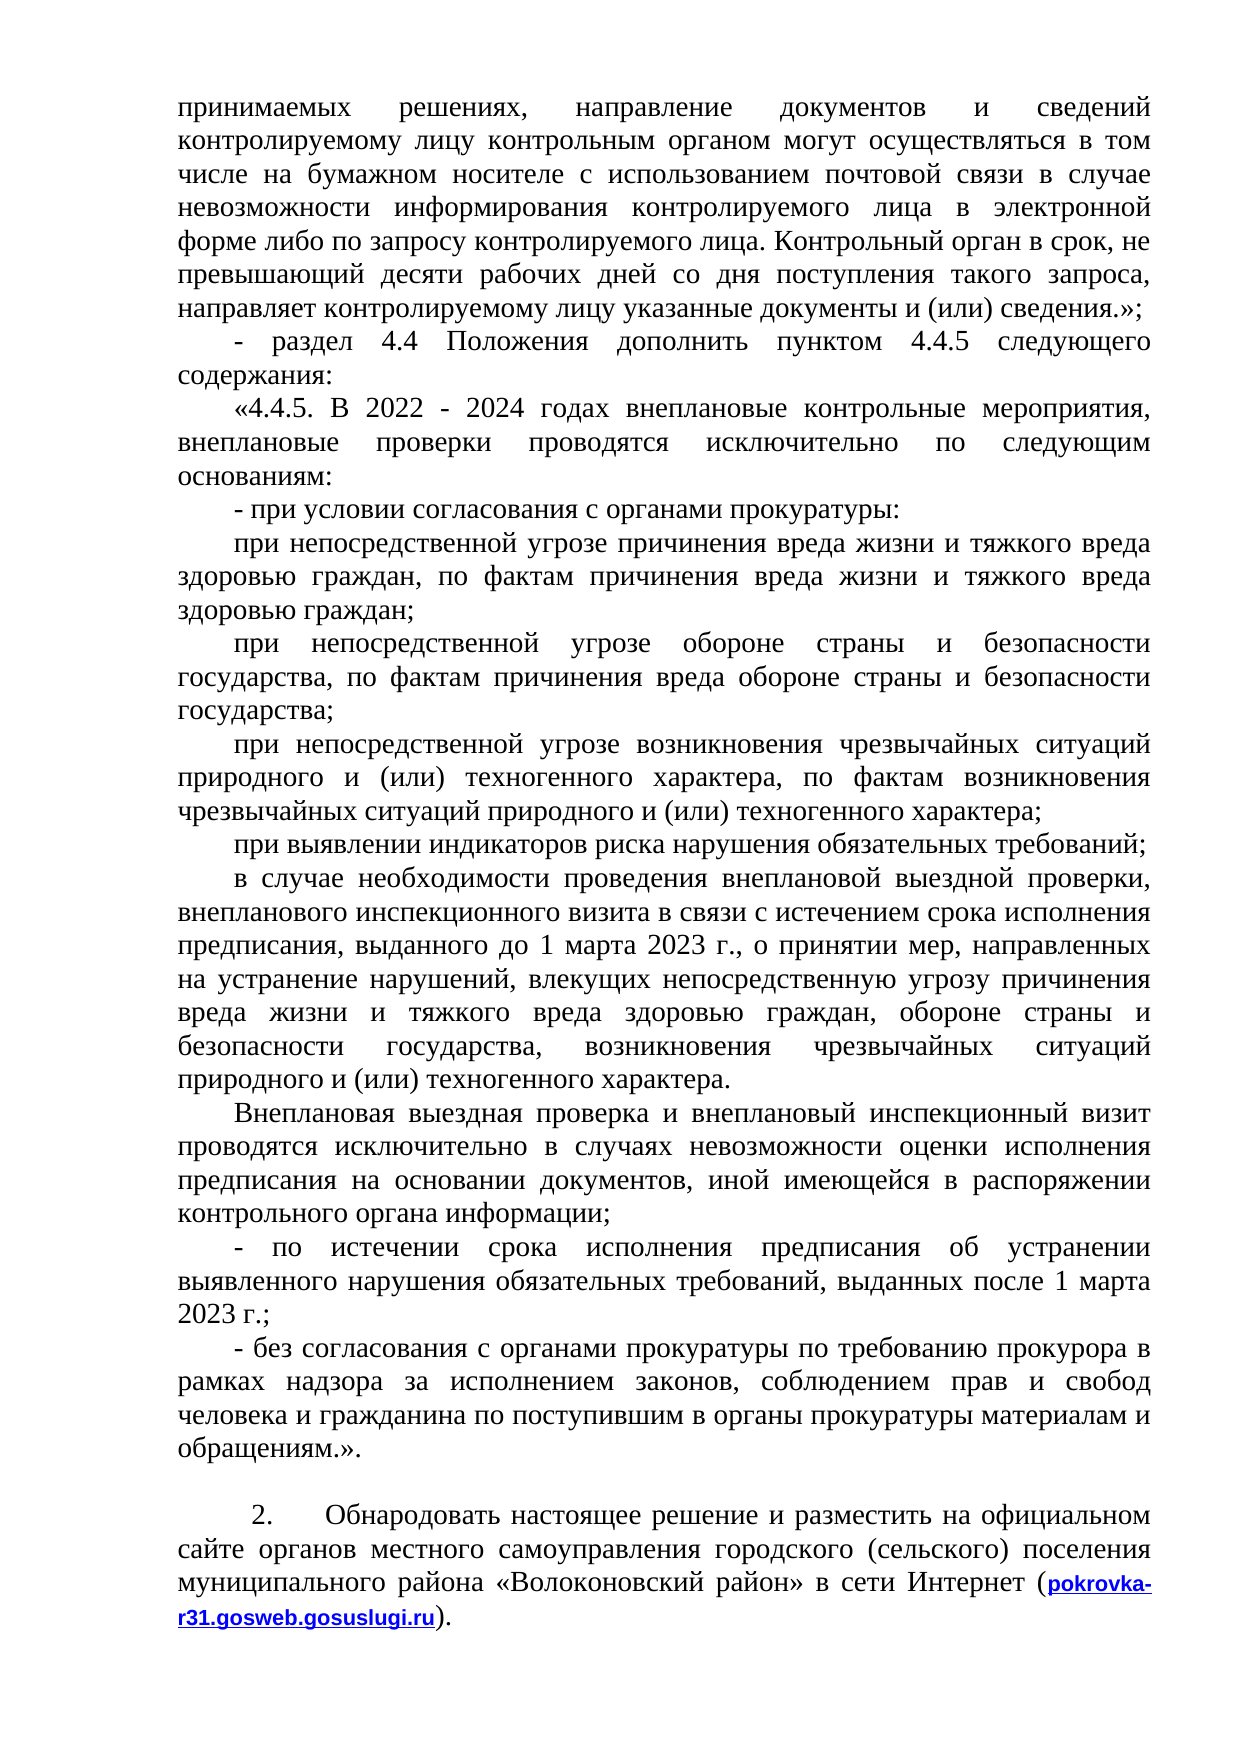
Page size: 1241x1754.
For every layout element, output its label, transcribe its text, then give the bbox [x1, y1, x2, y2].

text в случае необходимости проведения внеплановой выездной проверки, внепланового инспекционного визита в связи с истечением срока исполнения предписания, выданного до 1 марта 2023 г., о принятии мер, направленных на устранение нарушений, влекущих непосредственную угрозу причинения вреда жизни и тяжкого вреда здоровью граждан, обороне страны и безопасности государства, возникновения чрезвычайных ситуаций природного и (или) техногенного характера. [177, 860, 1152, 1095]
text при выявлении индикаторов риска нарушения обязательных требований; [177, 827, 1152, 860]
text при непосредственной угрозе возникновения чрезвычайных ситуаций природного и (или) техногенного характера, по фактам возникновения чрезвычайных ситуаций природного и (или) техногенного характера; [177, 726, 1152, 827]
text - при условии согласования с органами прокуратуры: [177, 491, 1152, 525]
text - раздел 4.4 Положения дополнить пунктом 4.4.5 следующего содержания: [177, 323, 1152, 391]
text при непосредственной угрозе обороне страны и безопасности государства, по фактам причинения вреда обороне страны и безопасности государства; [177, 625, 1152, 726]
text при непосредственной угрозе причинения вреда жизни и тяжкого вреда здоровью граждан, по фактам причинения вреда жизни и тяжкого вреда здоровью граждан; [177, 525, 1152, 625]
text «4.4.5. В 2022 - 2024 годах внеплановые контрольные мероприятия, внеплановые проверки проводятся исключительно по следующим основаниям: [177, 391, 1152, 491]
text Внеплановая выездная проверка и внеплановый инспекционный визит проводятся исключительно в случаях невозможности оценки исполнения предписания на основании документов, иной имеющейся в распоряжении контрольного органа информации; [177, 1095, 1152, 1229]
text - без согласования с органами прокуратуры по требованию прокурора в рамках надзора за исполнением законов, соблюдением прав и свобод человека и гражданина по поступившим в органы прокуратуры материалам и обращениям.». [177, 1330, 1152, 1464]
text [177, 89, 1152, 323]
list Обнародовать настоящее решение и разместить на официальном сайте органов местного самоуправления городского (сельского) поселения муниципального района «Волоконовский район» в сети Интернет (pokrovka-r31.gosweb.gosuslugi.ru). [177, 1497, 1152, 1632]
text - по истечении срока исполнения предписания об устранении выявленного нарушения обязательных требований, выданных после 1 марта 2023 г.; [177, 1229, 1152, 1330]
